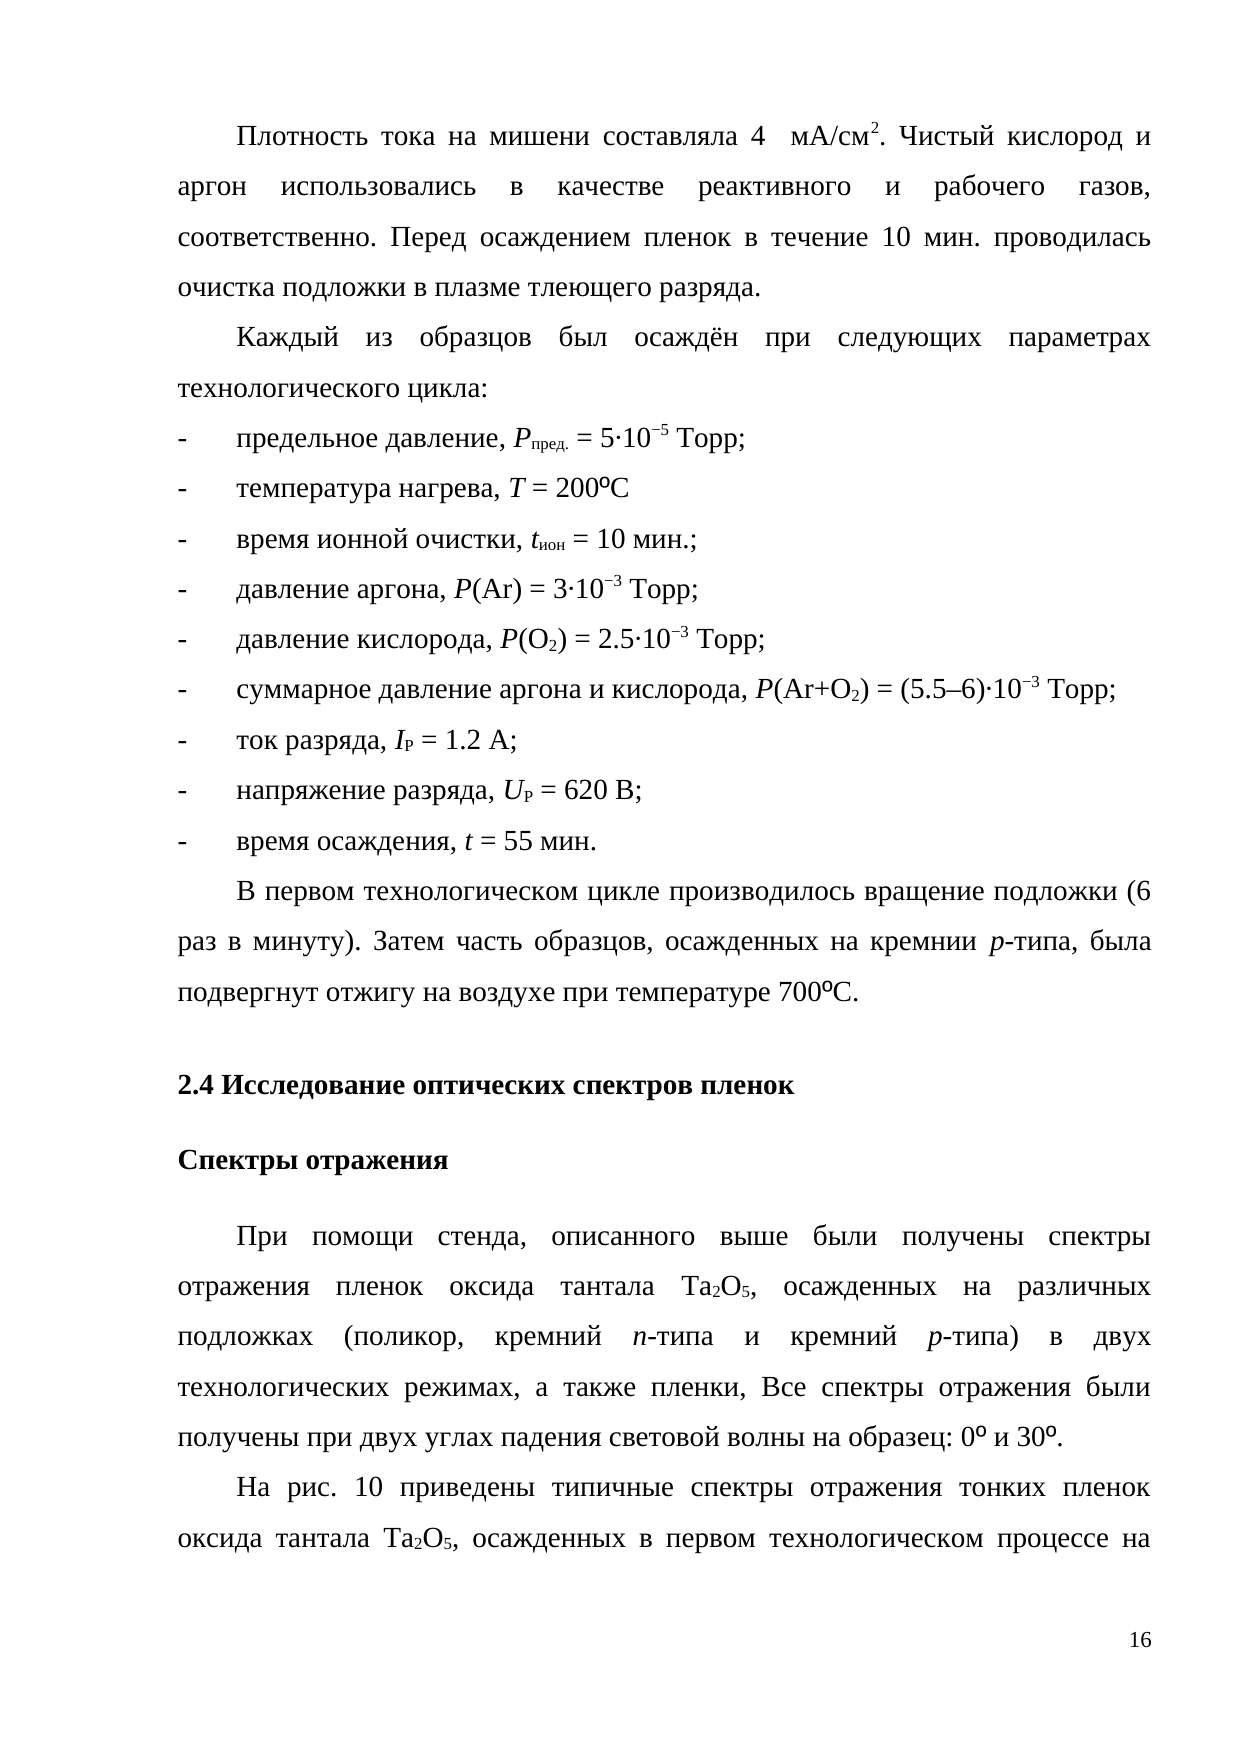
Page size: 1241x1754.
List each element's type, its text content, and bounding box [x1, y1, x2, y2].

list температура нагрева, T = 200ºC [177, 470, 1152, 504]
list время ионной очистки, tион = 10 мин.; [177, 521, 1152, 554]
list суммарное давление аргона и кислорода, P(Ar+O2) = (5.5–6)∙10−3 Торр; [177, 672, 1152, 705]
list время осаждения, t = 55 мин. [177, 823, 1152, 856]
text Спектры отражения [177, 1142, 1152, 1176]
list предельное давление, Pпред. = 5∙10−5 Торр; [177, 420, 1152, 453]
list ток разряда, IР = 1.2 А; [177, 722, 1152, 756]
list напряжение разряда, UР = 620 В; [177, 772, 1152, 806]
text В первом технологическом цикле производилось вращение подложки (6 раз в минуту). Затем часть образцов, осажденных на кремнии p-типа, была подвергнут отжигу на воздухе при температуре 700ºС. [177, 873, 1152, 1007]
list давление аргона, P(Ar) = 3∙10−3 Торр; [177, 571, 1152, 604]
text 2.4 Исследование оптических спектров пленок [177, 1067, 1152, 1101]
list давление кислорода, P(O2) = 2.5∙10−3 Торр; [177, 621, 1152, 655]
text При помощи стенда, описанного выше были получены спектры отражения пленок оксида тантала Ta2O5, осажденных на различных подложках (поликор, кремний n-типа и кремний p-типа) в двух технологических режимах, а также пленки, Все спектры отражения были получены при двух углах падения световой волны на образец: 0º и 30º. [177, 1218, 1152, 1453]
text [177, 1469, 1152, 1553]
text Плотность тока на мишени составляла 4 мА/см2. Чистый кислород и аргон использовались в качестве реактивного и рабочего газов, соответственно. Перед осаждением пленок в течение 10 мин. проводилась очистка подложки в плазме тлеющего разряда. [177, 118, 1152, 303]
text Каждый из образцов был осаждён при следующих параметрах технологического цикла: [177, 319, 1152, 403]
